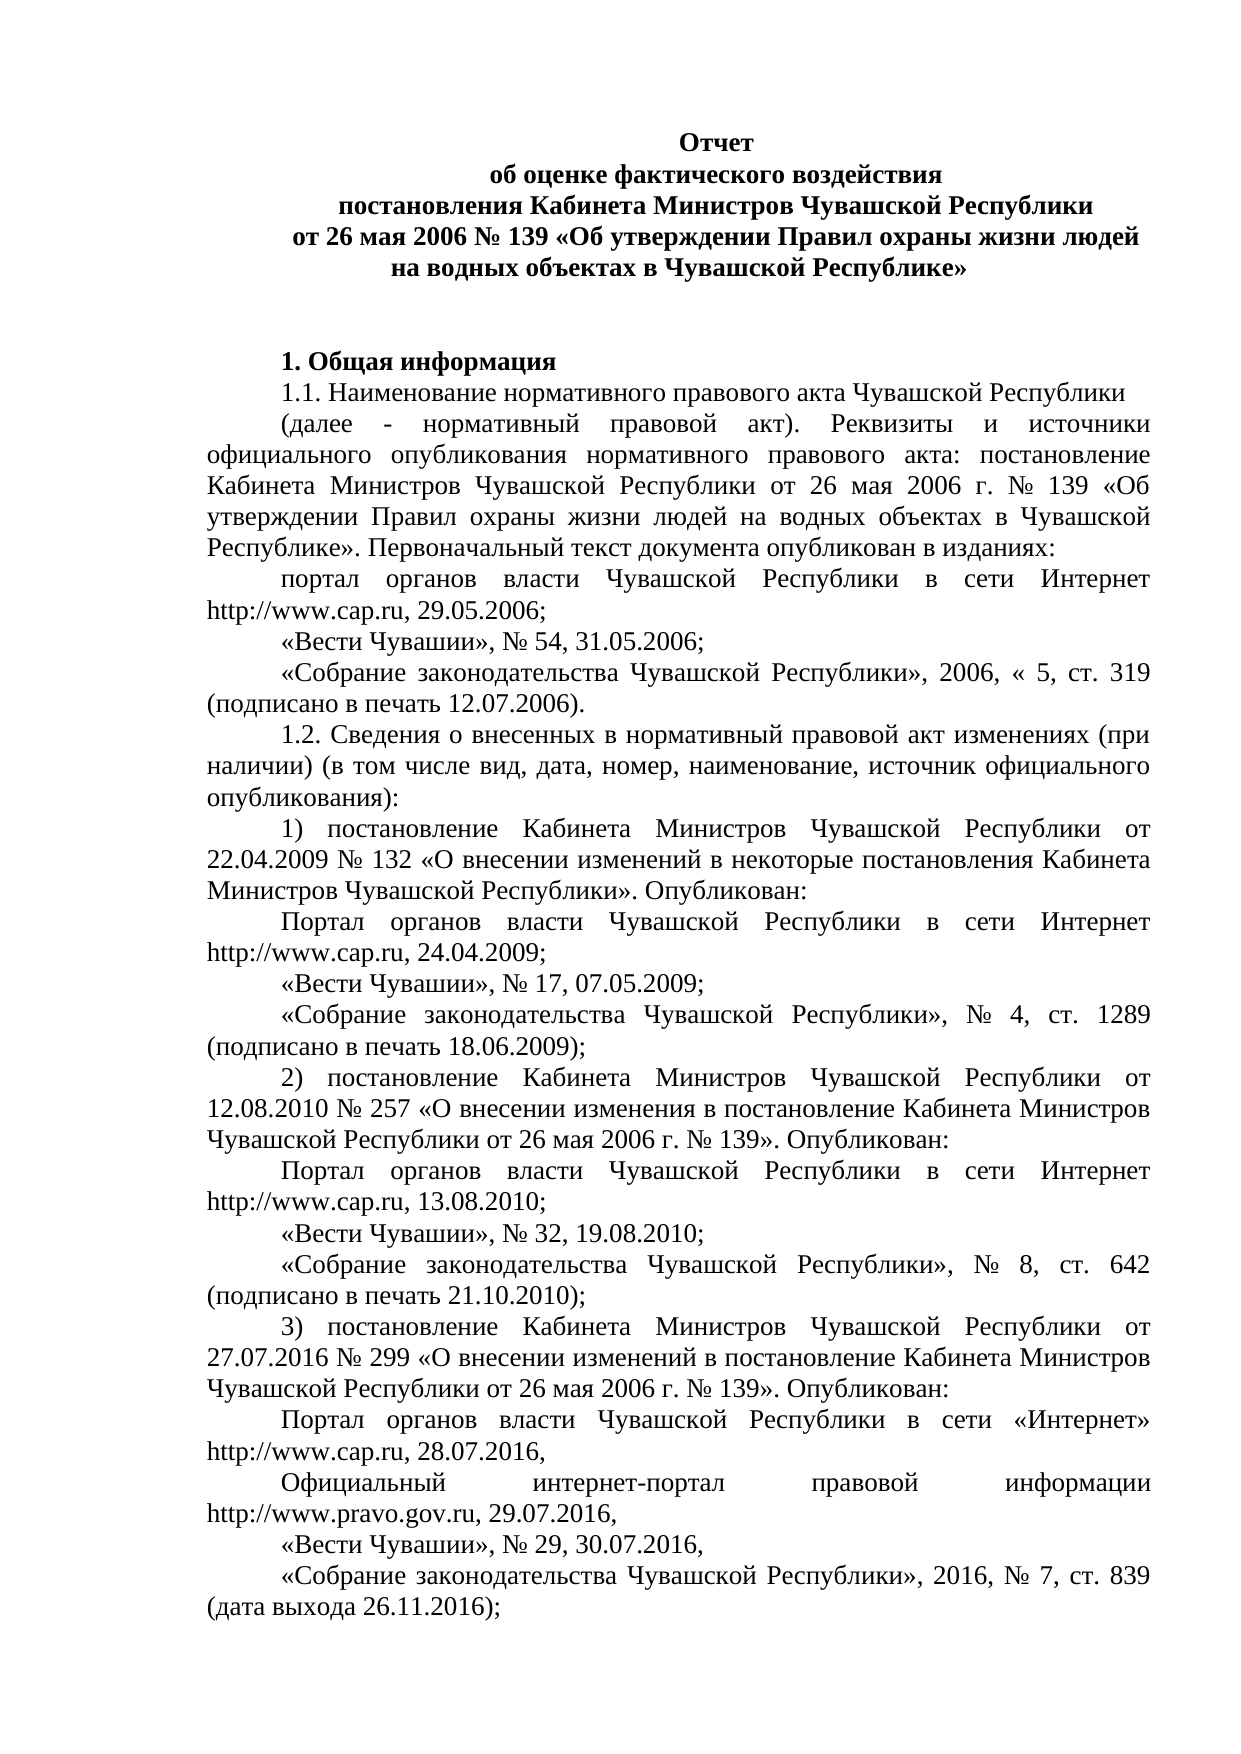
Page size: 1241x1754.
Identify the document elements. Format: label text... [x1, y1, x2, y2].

text 3) постановление Кабинета Министров Чувашской Республики от 27.07.2016 № 299 «О внесении изменений в постановление Кабинета Министров Чувашской Республики от 26 мая 2006 г. № 139». Опубликован: [207, 1310, 1152, 1403]
text Портал органов власти Чувашской Республики в сети Интернет http://www.cap.ru, 24.04.2009; [207, 905, 1152, 967]
text Официальный интернет-портал правовой информации http://www.pravo.gov.ru, 29.07.2016, [207, 1466, 1152, 1528]
text «Собрание законодательства Чувашской Республики», 2006, « 5, ст. 319 (подписано в печать 12.07.2006). [207, 656, 1152, 718]
text 1.2. Сведения о внесенных в нормативный правовой акт изменениях (при наличии) (в том числе вид, дата, номер, наименование, источник официального опубликования): [207, 718, 1152, 812]
text Портал органов власти Чувашской Республики в сети Интернет http://www.cap.ru, 13.08.2010; [207, 1154, 1152, 1217]
text постановления Кабинета Министров Чувашской Республики [207, 189, 1152, 220]
text Портал органов власти Чувашской Республики в сети «Интернет» http://www.cap.ru, 28.07.2016, [207, 1403, 1152, 1466]
text от 26 мая 2006 № 139 «Об утверждении Правил охраны жизни людей на водных объектах в Чувашской Республике» [207, 220, 1152, 282]
text «Собрание законодательства Чувашской Республики», 2016, № 7, ст. 839 (дата выхода 26.11.2016); [207, 1559, 1152, 1622]
text «Вести Чувашии», № 29, 30.07.2016, [207, 1528, 1152, 1559]
text 1) постановление Кабинета Министров Чувашской Республики от 22.04.2009 № 132 «О внесении изменений в некоторые постановления Кабинета Министров Чувашской Республики». Опубликован: [207, 812, 1152, 905]
text «Вести Чувашии», № 54, 31.05.2006; [207, 625, 1152, 656]
text «Собрание законодательства Чувашской Республики», № 4, ст. 1289 (подписано в печать 18.06.2009); [207, 999, 1152, 1061]
text об оценке фактического воздействия [207, 158, 1152, 189]
text 2) постановление Кабинета Министров Чувашской Республики от 12.08.2010 № 257 «О внесении изменения в постановление Кабинета Министров Чувашской Республики от 26 мая 2006 г. № 139». Опубликован: [207, 1061, 1152, 1154]
text «Собрание законодательства Чувашской Республики», № 8, ст. 642 (подписано в печать 21.10.2010); [207, 1248, 1152, 1310]
text 1. Общая информация [207, 344, 1152, 376]
text 1.1. Наименование нормативного правового акта Чувашской Республики [207, 376, 1152, 407]
text (далее - нормативный правовой акт). Реквизиты и источники официального опубликования нормативного правового акта: постановление Кабинета Министров Чувашской Республики от 26 мая 2006 г. № 139 «Об утверждении Правил охраны жизни людей на водных объектах в Чувашской Республике». Первоначальный текст документа опубликован в изданиях: [207, 407, 1152, 563]
text Отчет [207, 127, 1152, 158]
text портал органов власти Чувашской Республики в сети Интернет http://www.cap.ru, 29.05.2006; [207, 563, 1152, 625]
text «Вести Чувашии», № 17, 07.05.2009; [207, 967, 1152, 999]
text «Вести Чувашии», № 32, 19.08.2010; [207, 1217, 1152, 1248]
